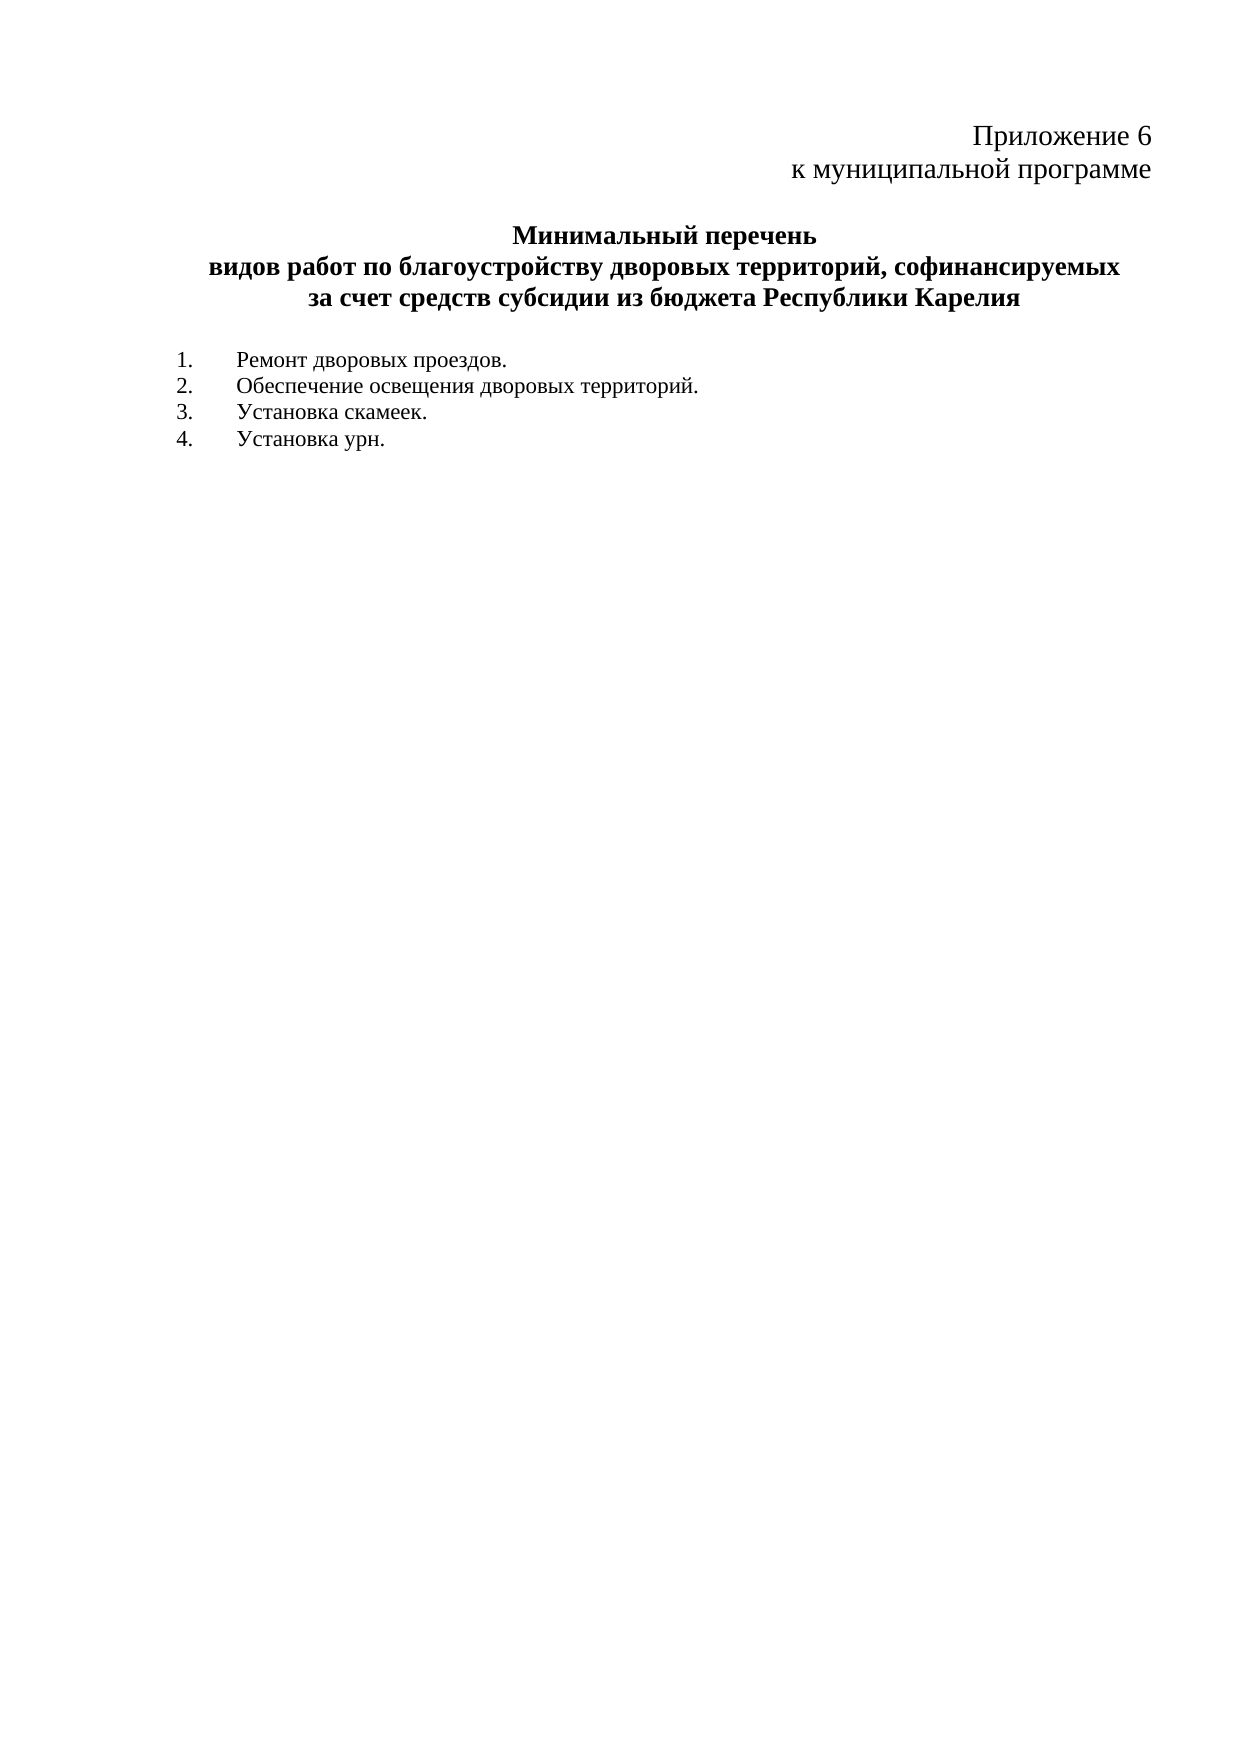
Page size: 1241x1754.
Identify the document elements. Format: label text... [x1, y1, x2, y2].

list Ремонт дворовых проездов. [176, 346, 1152, 372]
list Обеспечение освещения дворовых территорий. [176, 372, 1152, 398]
list Установка урн. [176, 425, 1152, 451]
text Приложение 6 [177, 118, 1152, 152]
list Установка скамеек. [176, 398, 1152, 425]
text видов работ по благоустройству дворовых территорий, софинансируемых [177, 250, 1152, 281]
text Минимальный перечень [177, 219, 1152, 250]
text к муниципальной программе [177, 152, 1152, 185]
text за счет средств субсидии из бюджета Республики Карелия [177, 281, 1152, 312]
